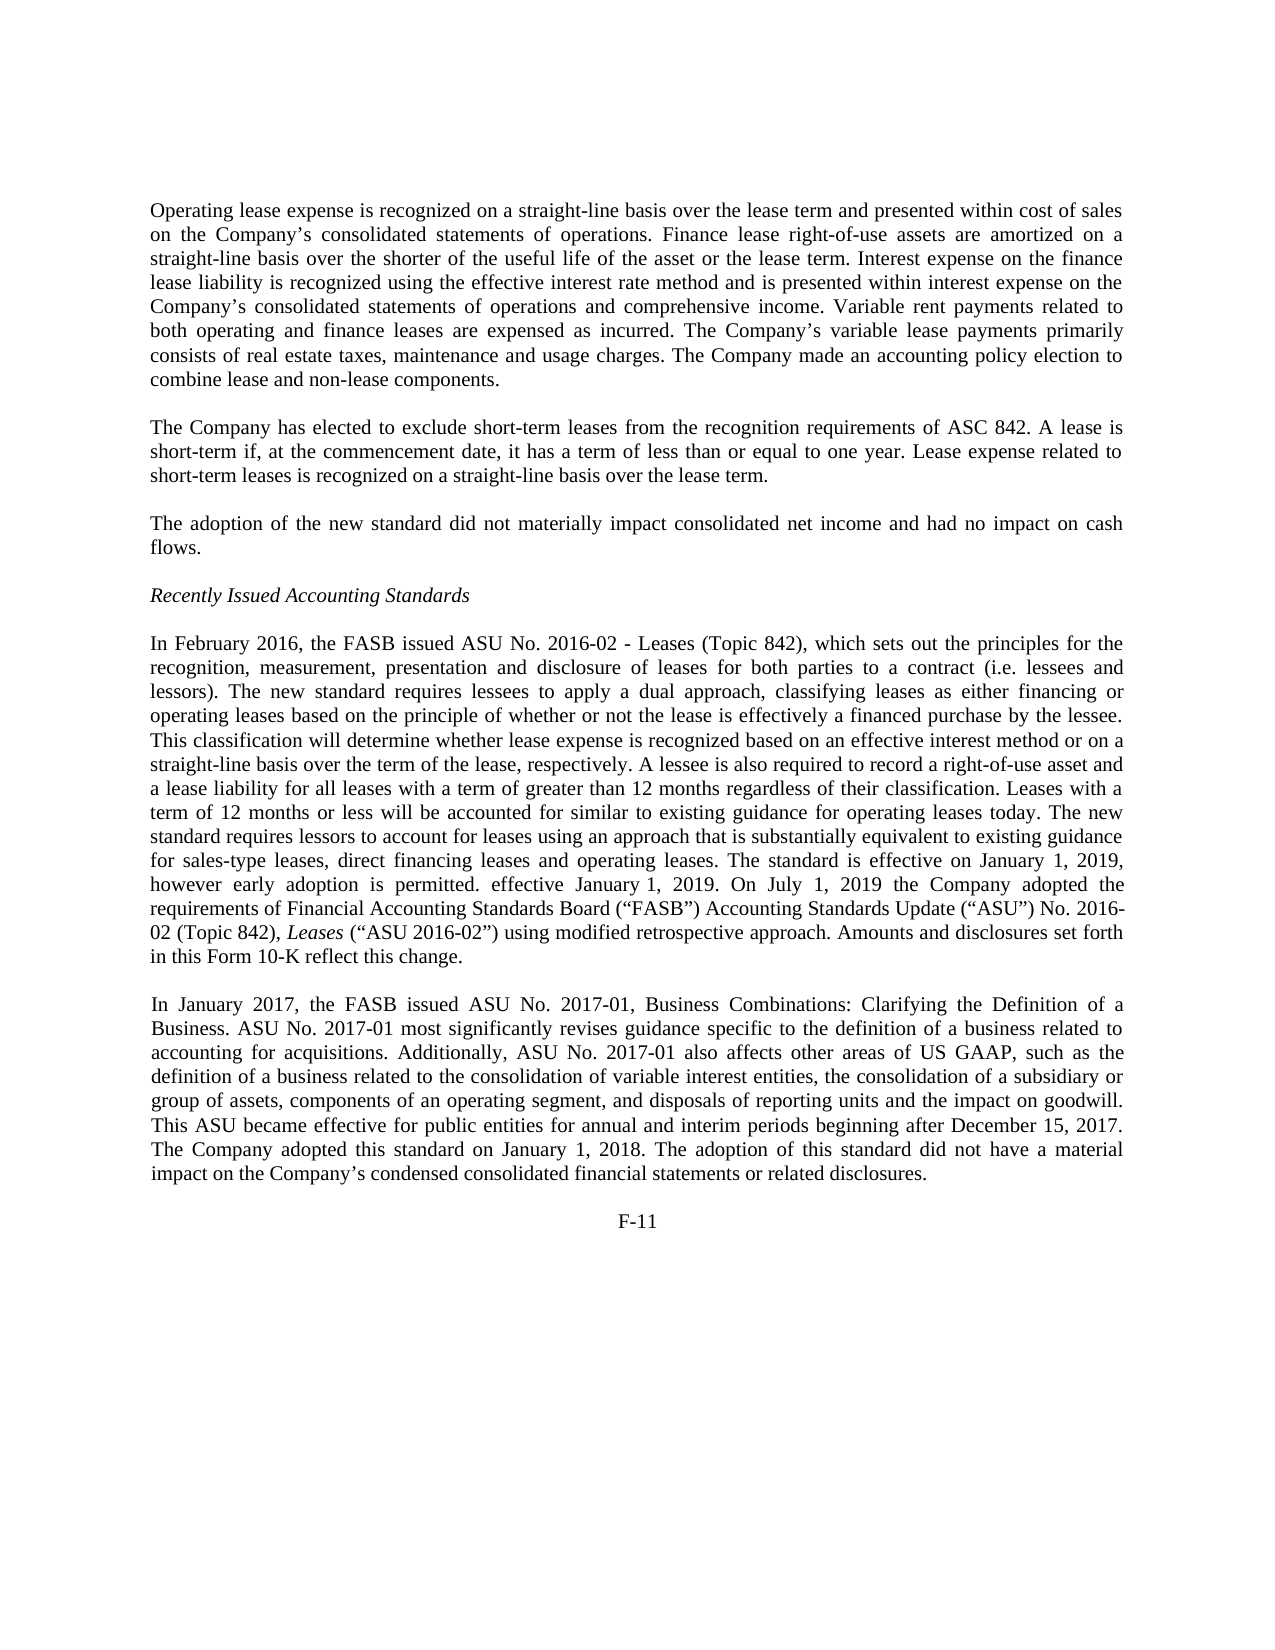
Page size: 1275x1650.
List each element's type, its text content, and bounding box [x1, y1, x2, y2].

text In January 2017, the FASB issued ASU No. 2017-01, Business Combinations: Clarifying the Definition of a Business. ASU No. 2017-01 most significantly revises guidance specific to the definition of a business related to accounting for acquisitions. Additionally, ASU No. 2017-01 also affects other areas of US GAAP, such as the definition of a business related to the consolidation of variable interest entities, the consolidation of a subsidiary or group of assets, components of an operating segment, and disposals of reporting units and the impact on goodwill. This ASU became effective for public entities for annual and interim periods beginning after December 15, 2017. The Company adopted this standard on January 1, 2018. The adoption of this standard did not have a material impact on the Company’s condensed consolidated financial statements or related disclosures. [151, 992, 1125, 1185]
text Recently Issued Accounting Standards [150, 583, 1125, 607]
text Operating lease expense is recognized on a straight-line basis over the lease term and presented within cost of sales on the Company’s consolidated statements of operations. Finance lease right-of-use assets are amortized on a straight-line basis over the shorter of the useful life of the asset or the lease term. Interest expense on the finance lease liability is recognized using the effective interest rate method and is presented within interest expense on the Company’s consolidated statements of operations and comprehensive income. Variable rent payments related to both operating and finance leases are expensed as incurred. The Company’s variable lease payments primarily consists of real estate taxes, maintenance and usage charges. The Company made an accounting policy election to combine lease and non-lease components. [150, 198, 1125, 391]
text In February 2016, the FASB issued ASU No. 2016-02 - Leases (Topic 842), which sets out the principles for the recognition, measurement, presentation and disclosure of leases for both parties to a contract (i.e. lessees and lessors). The new standard requires lessees to apply a dual approach, classifying leases as either financing or operating leases based on the principle of whether or not the lease is effectively a financed purchase by the lessee. This classification will determine whether lease expense is recognized based on an effective interest method or on a straight-line basis over the term of the lease, respectively. A lessee is also required to record a right-of-use asset and a lease liability for all leases with a term of greater than 12 months regardless of their classification. Leases with a term of 12 months or less will be accounted for similar to existing guidance for operating leases today. The new standard requires lessors to account for leases using an approach that is substantially equivalent to existing guidance for sales-type leases, direct financing leases and operating leases. The standard is effective on January 1, 2019, however early adoption is permitted. effective January 1, 2019. On July 1, 2019 the Company adopted the requirements of Financial Accounting Standards Board (“FASB”) Accounting Standards Update (“ASU”) No. 2016-02 (Topic 842), Leases (“ASU 2016-02”) using modified retrospective approach. Amounts and disclosures set forth in this Form 10-K reflect this change. [150, 631, 1125, 968]
text The adoption of the new standard did not materially impact consolidated net income and had no impact on cash flows. [150, 511, 1125, 559]
text The Company has elected to exclude short-term leases from the recognition requirements of ASC 842. A lease is short-term if, at the commencement date, it has a term of less than or equal to one year. Lease expense related to short-term leases is recognized on a straight-line basis over the lease term. [150, 415, 1125, 487]
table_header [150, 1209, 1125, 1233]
